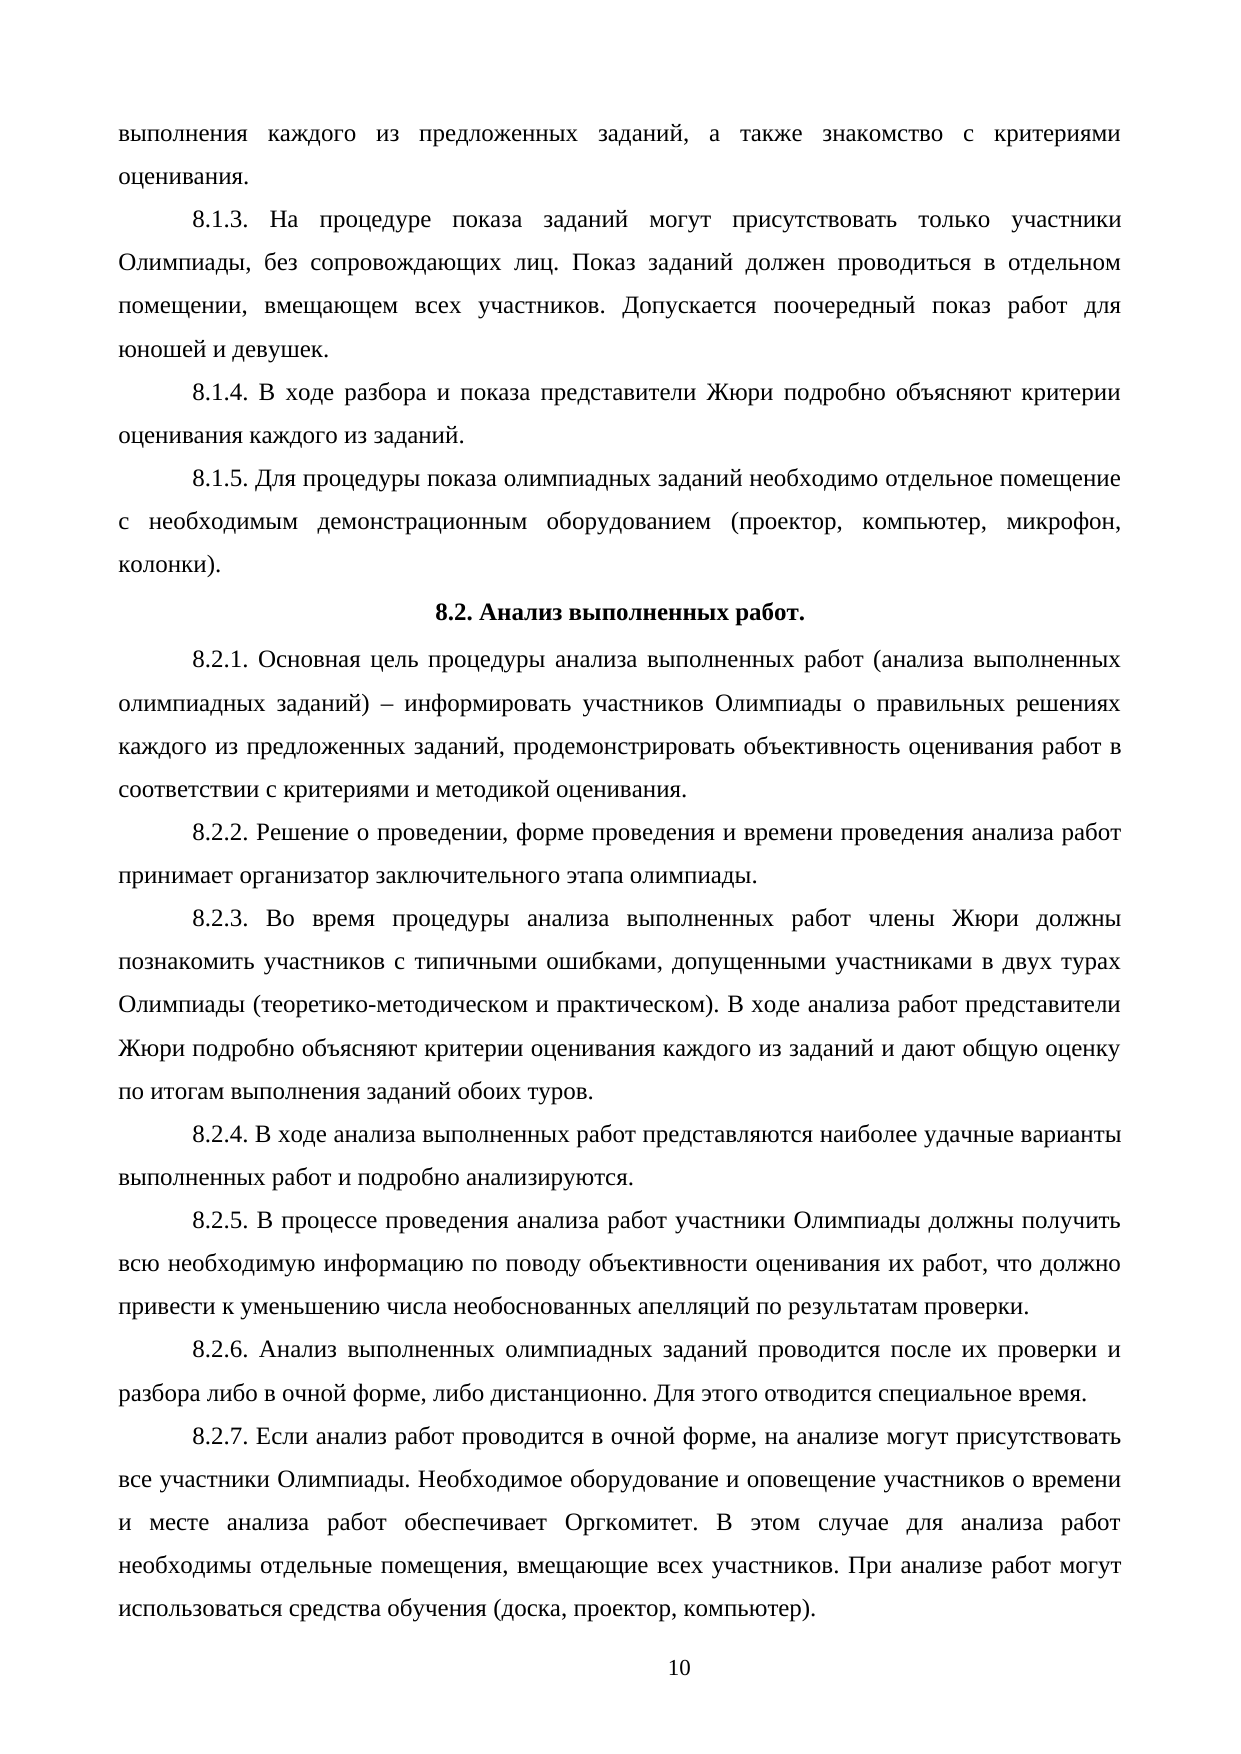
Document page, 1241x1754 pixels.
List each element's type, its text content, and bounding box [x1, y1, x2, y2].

list 8.1.3. На процедуре показа заданий могут присутствовать только участники Олимпиады, без сопровождающих лиц. Показ заданий должен проводиться в отдельном помещении, вмещающем всех участников. Допускается поочередный показ работ для юношей и девушек. [118, 204, 1122, 362]
list 8.1.4. В ходе разбора и показа представители Жюри подробно объясняют критерии оценивания каждого из заданий. [118, 377, 1122, 449]
text 8.2.1. Основная цель процедуры анализа выполненных работ (анализа выполненных олимпиадных заданий) – информировать участников Олимпиады о правильных решениях каждого из предложенных заданий, продемонстрировать объективность оценивания работ в соответствии с критериями и методикой оценивания. [118, 644, 1122, 803]
list 8.2.5. В процессе проведения анализа работ участники Олимпиады должны получить всю необходимую информацию по поводу объективности оценивания их работ, что должно привести к уменьшению числа необоснованных апелляций по результатам проверки. [118, 1205, 1122, 1320]
list 8.1.5. Для процедуры показа олимпиадных заданий необходимо отдельное помещение с необходимым демонстрационным оборудованием (проектор, компьютер, микрофон, колонки). [118, 463, 1122, 578]
text 8.2.2. Решение о проведении, форме проведения и времени проведения анализа работ принимает организатор заключительного этапа олимпиады. [118, 817, 1122, 889]
list 8.2.4. В ходе анализа выполненных работ представляются наиболее удачные варианты выполненных работ и подробно анализируются. [118, 1119, 1122, 1191]
subtitle 8.2. Анализ выполненных работ. [118, 597, 1122, 625]
list 8.2.6. Анализ выполненных олимпиадных заданий проводится после их проверки и разбора либо в очной форме, либо дистанционно. Для этого отводится специальное время. [118, 1334, 1122, 1406]
list 8.2.3. Во время процедуры анализа выполненных работ члены Жюри должны познакомить участников с типичными ошибками, допущенными участниками в двух турах Олимпиады (теоретико-методическом и практическом). В ходе анализа работ представители Жюри подробно объясняют критерии оценивания каждого из заданий и дают общую оценку по итогам выполнения заданий обоих туров. [118, 903, 1122, 1104]
list 8.2.7. Если анализ работ проводится в очной форме, на анализе могут присутствовать все участники Олимпиады. Необходимое оборудование и оповещение участников о времени и месте анализа работ обеспечивает Оргкомитет. В этом случае для анализа работ необходимы отдельные помещения, вмещающие всех участников. При анализе работ могут использоваться средства обучения (доска, проектор, компьютер). [118, 1421, 1122, 1622]
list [118, 118, 1122, 190]
